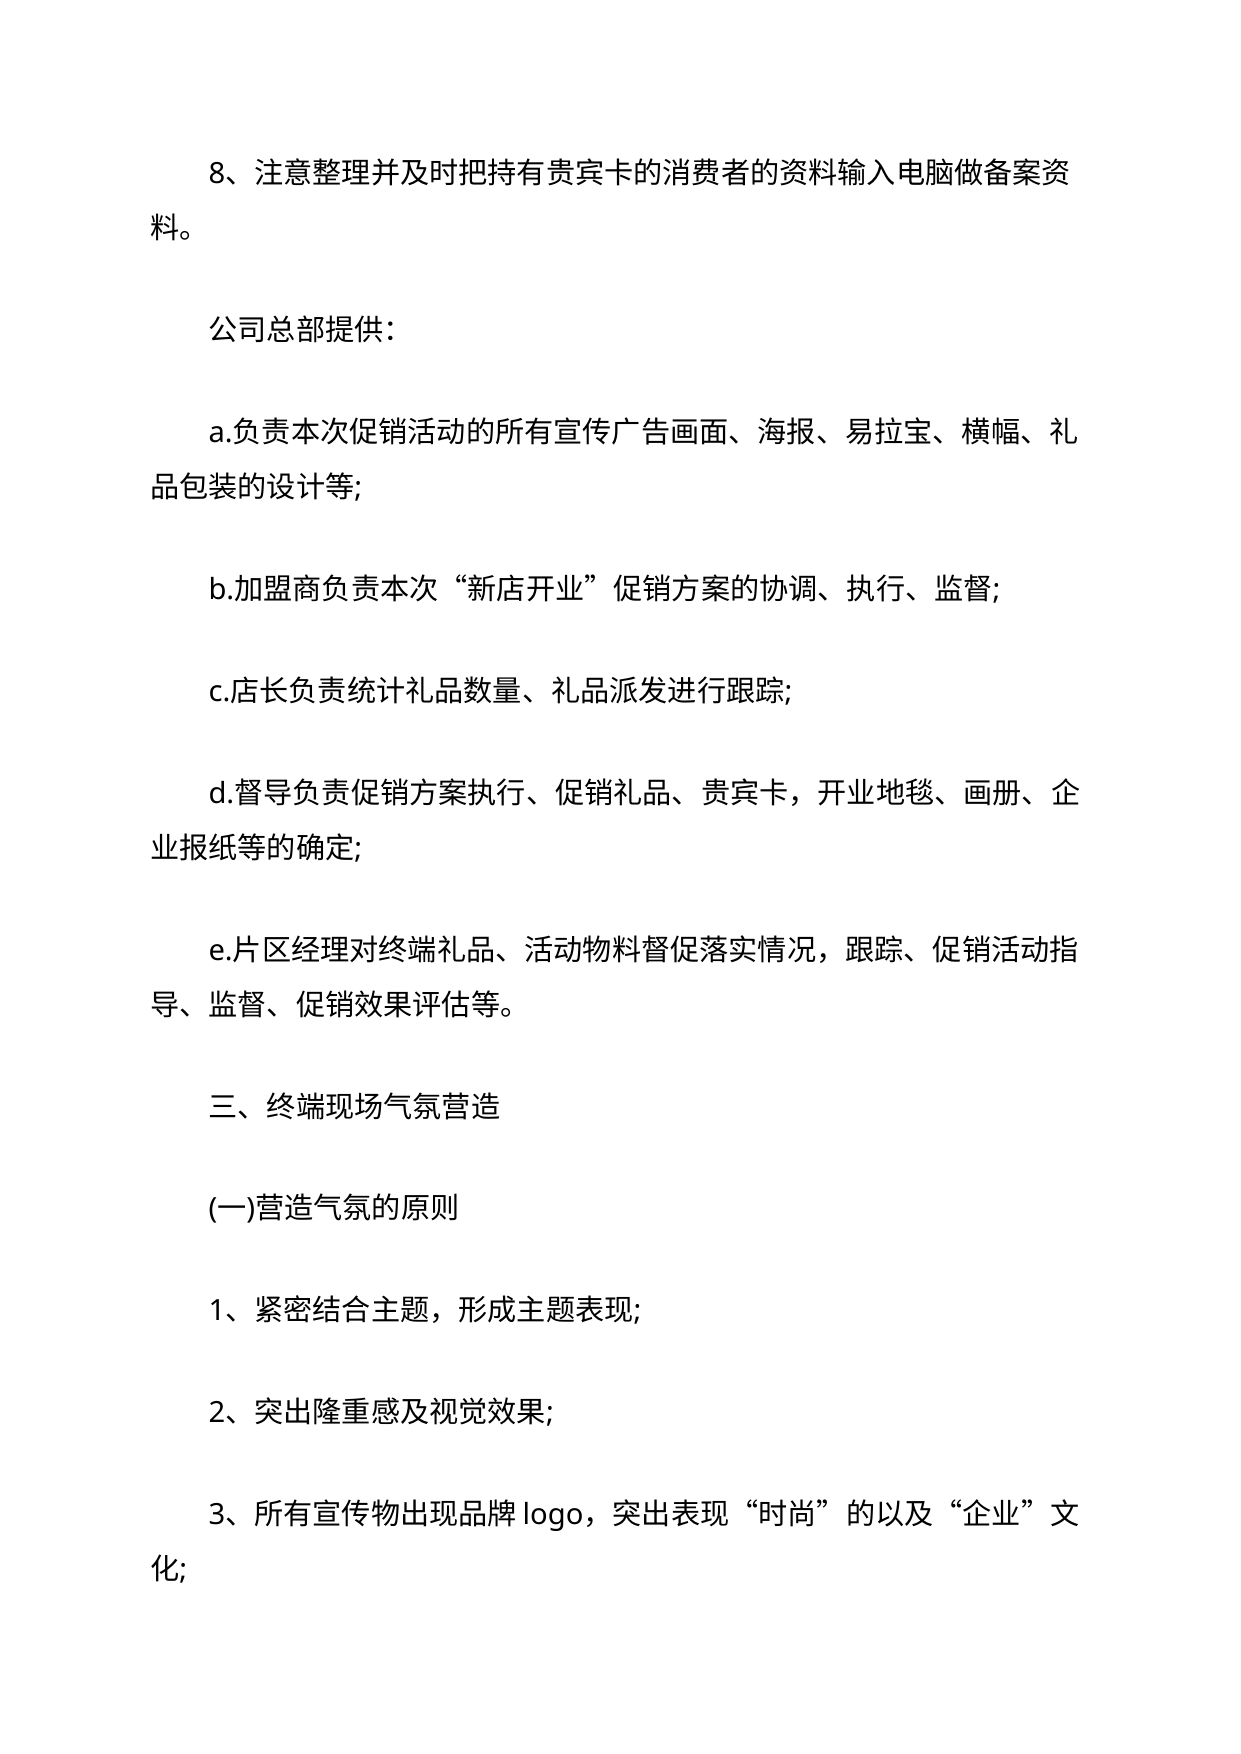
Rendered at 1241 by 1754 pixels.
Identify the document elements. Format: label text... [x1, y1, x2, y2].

text d.督导负责促销方案执行、促销礼品、贵宾卡，开业地毯、画册、企业报纸等的确定; [150, 769, 1090, 867]
text e.片区经理对终端礼品、活动物料督促落实情况，跟踪、促销活动指导、监督、促销效果评估等。 [150, 926, 1090, 1024]
text (一)营造气氛的原则 [150, 1185, 1090, 1227]
text c.店长负责统计礼品数量、礼品派发进行跟踪; [150, 667, 1090, 710]
text 3、所有宣传物出现品牌logo，突出表现“时尚”的以及“企业”文化; [150, 1491, 1090, 1588]
text 公司总部提供： [150, 307, 1090, 349]
text 三、终端现场气氛营造 [150, 1083, 1090, 1126]
text 8、注意整理并及时把持有贵宾卡的消费者的资料输入电脑做备案资料。 [150, 150, 1090, 247]
text b.加盟商负责本次“新店开业”促销方案的协调、执行、监督; [150, 566, 1090, 608]
text 1、紧密结合主题，形成主题表现; [150, 1287, 1090, 1329]
text 2、突出隆重感及视觉效果; [150, 1389, 1090, 1431]
text a.负责本次促销活动的所有宣传广告画面、海报、易拉宝、横幅、礼品包装的设计等; [150, 408, 1090, 506]
